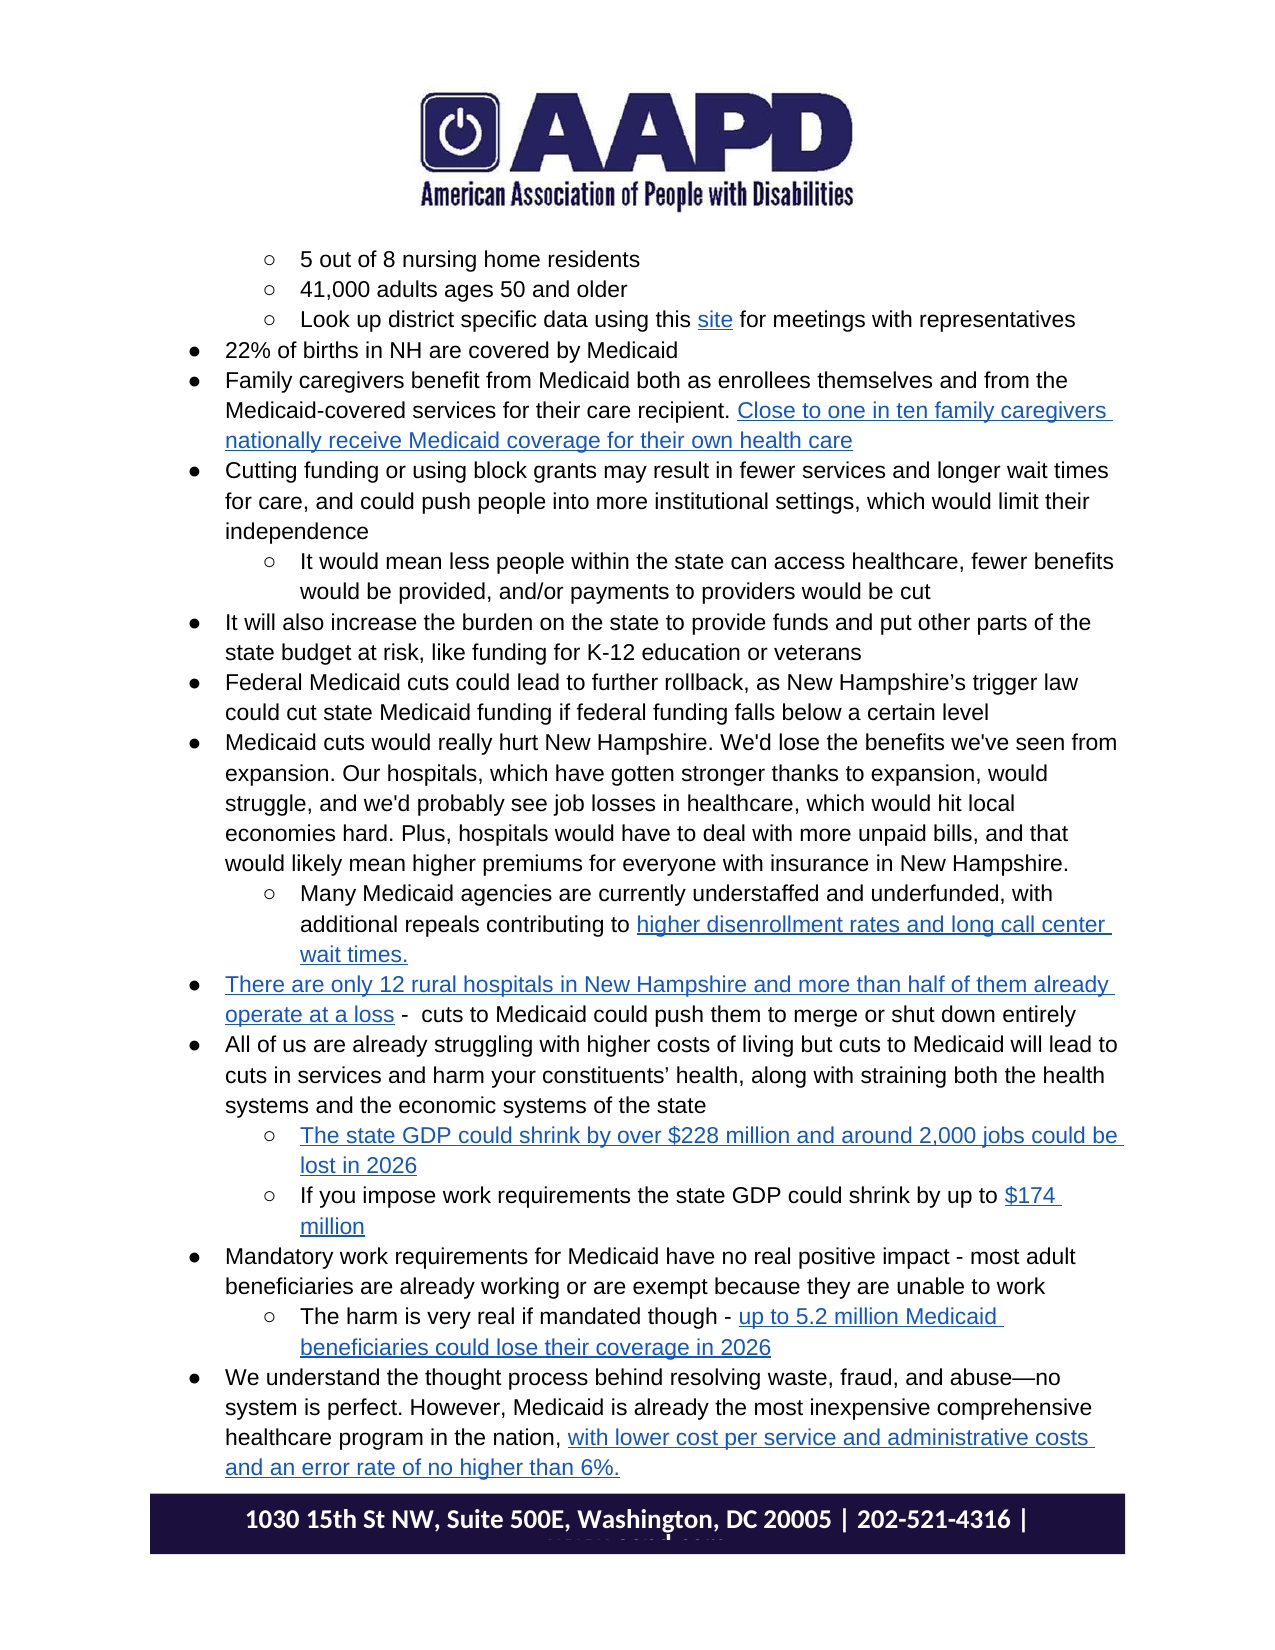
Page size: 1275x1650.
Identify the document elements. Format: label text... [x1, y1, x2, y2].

list Cutting funding or using block grants may result in fewer services and longer wait times for care, and could push people into more institutional settings, which would limit their independence [187, 457, 1125, 544]
list All of us are already struggling with higher costs of living but cuts to Medicaid will lead to cuts in services and harm your constituents’ health, along with straining both the health systems and the economic systems of the state [187, 1031, 1125, 1118]
list 5 out of 8 nursing home residents [262, 246, 1125, 272]
list It will also increase the burden on the state to provide funds and put other parts of the state budget at risk, like funding for K-12 education or veterans [187, 608, 1125, 665]
list If you impose work requirements the state GDP could shrink by up to $174 million [262, 1182, 1125, 1239]
list 22% of births in NH are covered by Medicaid [187, 337, 1125, 363]
picture [187, 75, 1088, 246]
list It would mean less people within the state can access healthcare, fewer benefits would be provided, and/or payments to providers would be cut [262, 548, 1125, 605]
list Many Medicaid agencies are currently understaffed and underfunded, with additional repeals contributing to higher disenrollment rates and long call center wait times. [262, 880, 1125, 967]
list Mandatory work requirements for Medicaid have no real positive impact - most adult beneficiaries are already working or are exempt because they are unable to work [187, 1243, 1125, 1299]
list Federal Medicaid cuts could lead to further rollback, as New Hampshire’s trigger law could cut state Medicaid funding if federal funding falls below a certain level [187, 669, 1125, 726]
list Medicaid cuts would really hurt New Hampshire. We'd lose the benefits we've seen from expansion. Our hospitals, which have gotten stronger thanks to expansion, would struggle, and we'd probably see job losses in healthcare, which would hit local economies hard. Plus, hospitals would have to deal with more unpaid bills, and that would likely mean higher premiums for everyone with insurance in New Hampshire. [187, 729, 1125, 877]
list Family caregivers benefit from Medicaid both as enrollees themselves and from the Medicaid-covered services for their care recipient. Close to one in ten family caregivers nationally receive Medicaid coverage for their own health care [187, 367, 1125, 454]
list There are only 12 rural hospitals in New Hampshire and more than half of them already operate at a loss - cuts to Medicaid could push them to merge or shut down entirely [187, 971, 1125, 1028]
list Look up district specific data using this site for meetings with representatives [262, 306, 1125, 333]
list We understand the thought process behind resolving waste, fraud, and abuse—no system is perfect. However, Medicaid is already the most inexpensive comprehensive healthcare program in the nation, with lower cost per service and administrative costs and an error rate of no higher than 6%. [187, 1364, 1125, 1481]
list The state GDP could shrink by over $228 million and around 2,000 jobs could be lost in 2026 [262, 1122, 1125, 1179]
list The harm is very real if mandated though - up to 5.2 million Medicaid beneficiaries could lose their coverage in 2026 [262, 1303, 1125, 1360]
list 41,000 adults ages 50 and older [262, 276, 1125, 303]
